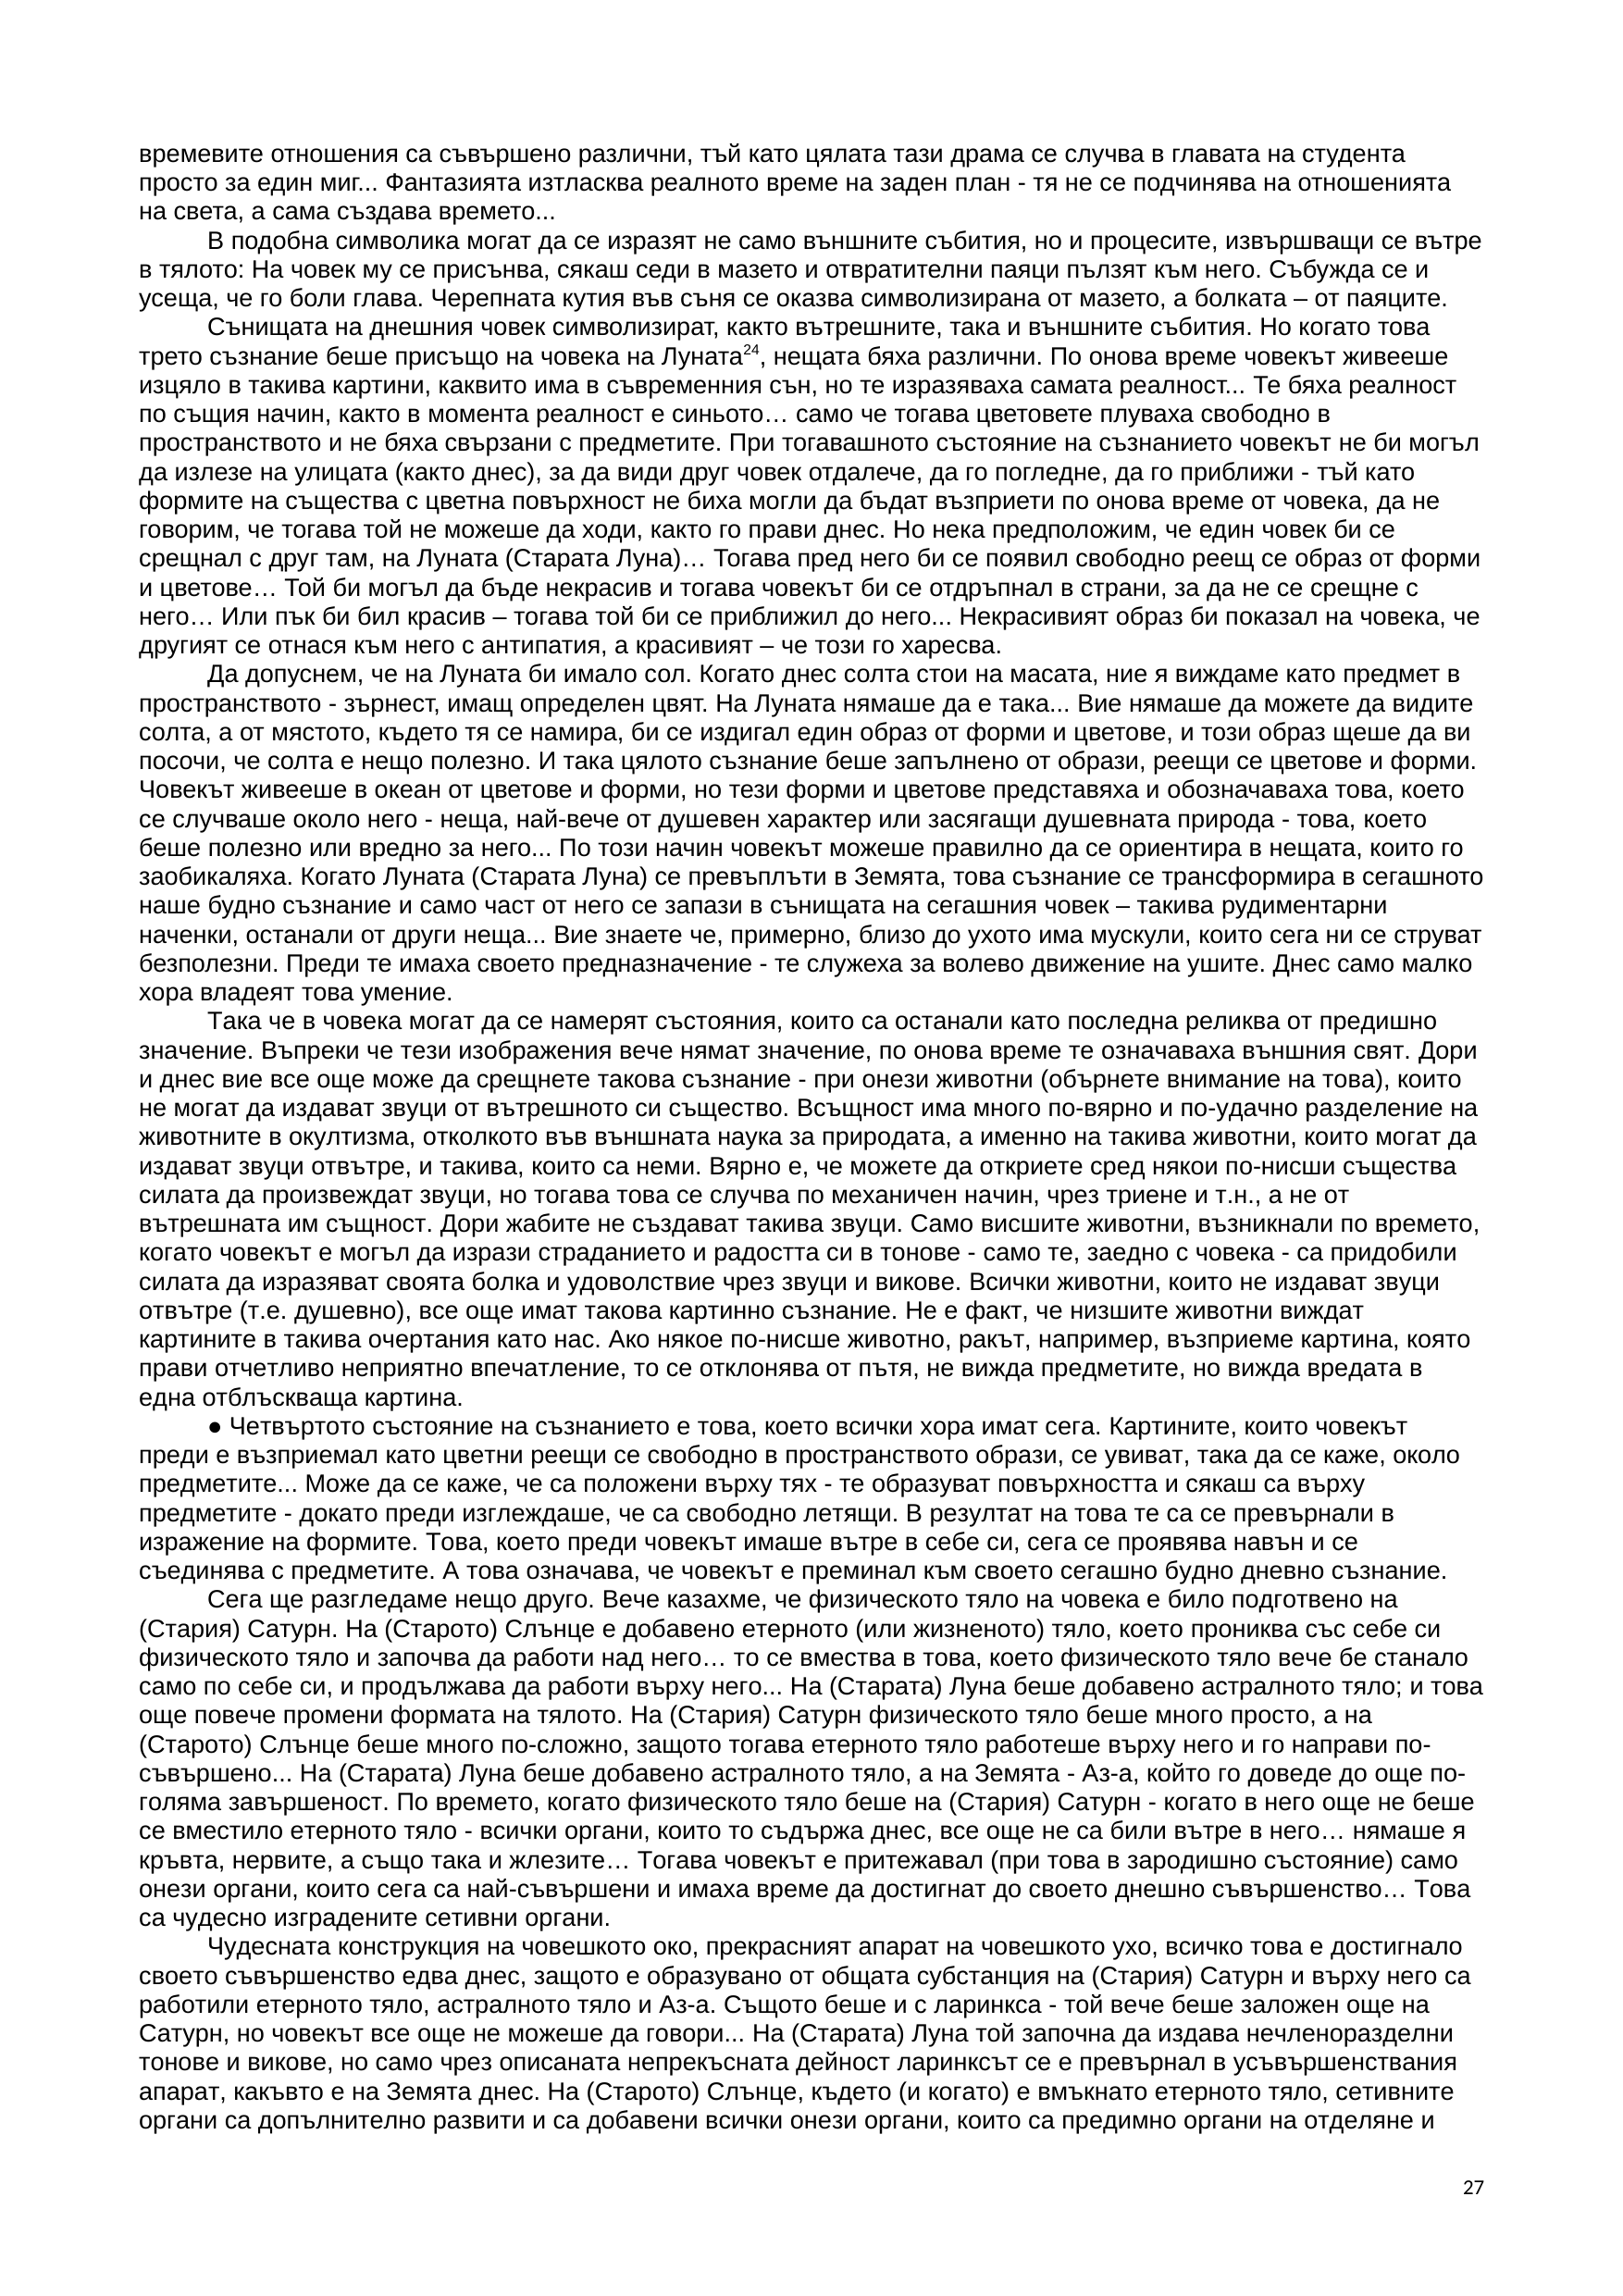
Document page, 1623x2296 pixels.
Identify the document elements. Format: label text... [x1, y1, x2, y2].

text В подобна символика могат да се изразят не само външните събития, но и процесите, извършващи се вътре в тялото: На човек му се присънва, сякаш седи в мазето и отвратителни паяци пълзят към него. Събужда се и усеща, че го боли глава. Черепната кутия във съня се оказва символизирана от мазето, а болката – от паяците. [139, 226, 1484, 312]
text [139, 1931, 1484, 2134]
text ● Четвъртото състояние на съзнанието е това, което всички хора имат сега. Картините, които човекът преди е възприемал като цветни реещи се свободно в пространството образи, се увиват, така да се каже, около предметите... Може да се каже, че са положени върху тях - те образуват повърхността и сякаш са върху предметите - докато преди изглеждаше, че са свободно летящи. В резултат на това те са се превърнали в изражение на формите. Това, което преди човекът имаше вътре в себе си, сега се проявява навън и се съединява с предметите. А това означава, че човекът е преминал към своето сегашно будно дневно съзнание. [139, 1411, 1484, 1584]
text Сънищата на днешния човек символизират, както вътрешните, така и външните събития. Но когато това трето съзнание беше присъщо на човека на Луната, нещата бяха различни. По онова време човекът живееше изцяло в такива картини, каквито има в съвременния сън, но те изразяваха самата реалност... Те бяха реалност по същия начин, както в момента реалност е синьото… само че тогава цветовете плуваха свободно в пространството и не бяха свързани с предметите. При тогавашното състояние на съзнанието човекът не би могъл да излезе на улицата (както днес), за да види друг човек отдалече, да го погледне, да го приближи - тъй като формите на същества с цветна повърхност не биха могли да бъдат възприети по онова време от човека, да не говорим, че тогава той не можеше да ходи, както го прави днес. Но нека предположим, че един човек би се срещнал с друг там, на Луната (Старата Луна)… Тогава пред него би се появил свободно реещ се образ от форми и цветове… Той би могъл да бъде некрасив и тогава човекът би се отдръпнал в страни, за да не се срещне с него… Или пък би бил красив – тогава той би се приближил до него... Некрасивият образ би показал на човека, че другият се отнася към него с антипатия, а красивият – че този го харесва. [139, 312, 1484, 659]
text Така че в човека могат да се намерят състояния, които са останали като последна реликва от предишно значение. Въпреки че тези изображения вече нямат значение, по онова време те означаваха външния свят. Дори и днес вие все още може да срещнете такова съзнание - при онези животни (обърнете внимание на това), които не могат да издават звуци от вътрешното си същество. Всъщност има много по-вярно и по-удачно разделение на животните в окултизма, отколкото във външната наука за природата, а именно на такива животни, които могат да издават звуци отвътре, и такива, които са неми. Вярно е, че можете да откриете сред някои по-нисши същества силата да произвеждат звуци, но тогава това се случва по механичен начин, чрез триене и т.н., а не от вътрешната им същност. Дори жабите не създават такива звуци. Само висшите животни, възникнали по времето, когато човекът е могъл да изрази страданието и радостта си в тонове - само те, заедно с човека - са придобили силата да изразяват своята болка и удоволствие чрез звуци и викове. Всички животни, които не издават звуци отвътре (т.е. душевно), все още имат такова картинно съзнание. Не е факт, че низшите животни виждат картините в такива очертания като нас. Ако някое по-нисше животно, ракът, например, възприеме картина, която прави отчетливо неприятно впечатление, то се отклонява от пътя, не вижда предметите, но вижда вредата в една отблъскваща картина. [139, 1006, 1484, 1411]
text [139, 139, 1484, 226]
text Да допуснем, че на Луната би имало сол. Когато днес солта стои на масата, ние я виждаме като предмет в пространството - зърнест, имащ определен цвят. На Луната нямаше да е така... Вие нямаше да можете да видите солта, а от мястото, където тя се намира, би се издигал един образ от форми и цветове, и този образ щеше да ви посочи, че солта е нещо полезно. И така цялото съзнание беше запълнено от образи, реещи се цветове и форми. Човекът живееше в океан от цветове и форми, но тези форми и цветове представяха и обозначаваха това, което се случваше около него - неща, най-вече от душевен характер или засягащи душевната природа - това, което беше полезно или вредно за него... По този начин човекът можеше правилно да се ориентира в нещата, които го заобикаляха. Когато Луната (Старата Луна) се превъплъти в Земята, това съзнание се трансформира в сегашното наше будно съзнание и само част от него се запази в сънищата на сегашния човек – такива рудиментарни наченки, останали от други неща... Вие знаете че, примерно, близо до ухото има мускули, които сега ни се струват безполезни. Преди те имаха своето предназначение - те служеха за волево движение на ушите. Днес само малко хора владеят това умение. [139, 659, 1484, 1006]
text Сега ще разгледаме нещо друго. Вече казахме, че физическото тяло на човека е било подготвено на (Стария) Сатурн. На (Старото) Слънце е добавено етерното (или жизненото) тяло, което прониква със себе си физическото тяло и започва да работи над него… то се вмества в това, което физическото тяло вече бе станало само по себе си, и продължава да работи върху него... На (Старата) Луна беше добавено астралното тяло; и това още повече промени формата на тялото. На (Стария) Сатурн физическото тяло беше много просто, а на (Старото) Слънце беше много по-сложно, защото тогава етерното тяло работеше върху него и го направи по-съвършено... На (Старата) Луна беше добавено астралното тяло, а на Земята - Аз-а, който го доведе до още по-голяма завършеност. По времето, когато физическото тяло беше на (Стария) Сатурн - когато в него още не беше се вместило етерното тяло - всички органи, които то съдържа днес, все още не са били вътре в него… нямаше я кръвта, нервите, а също така и жлезите… Тогава човекът е притежавал (при това в зародишно състояние) само онези органи, които сега са най-съвършени и имаха време да достигнат до своето днешно съвършенство… Това са чудесно изградените сетивни органи. [139, 1584, 1484, 1931]
